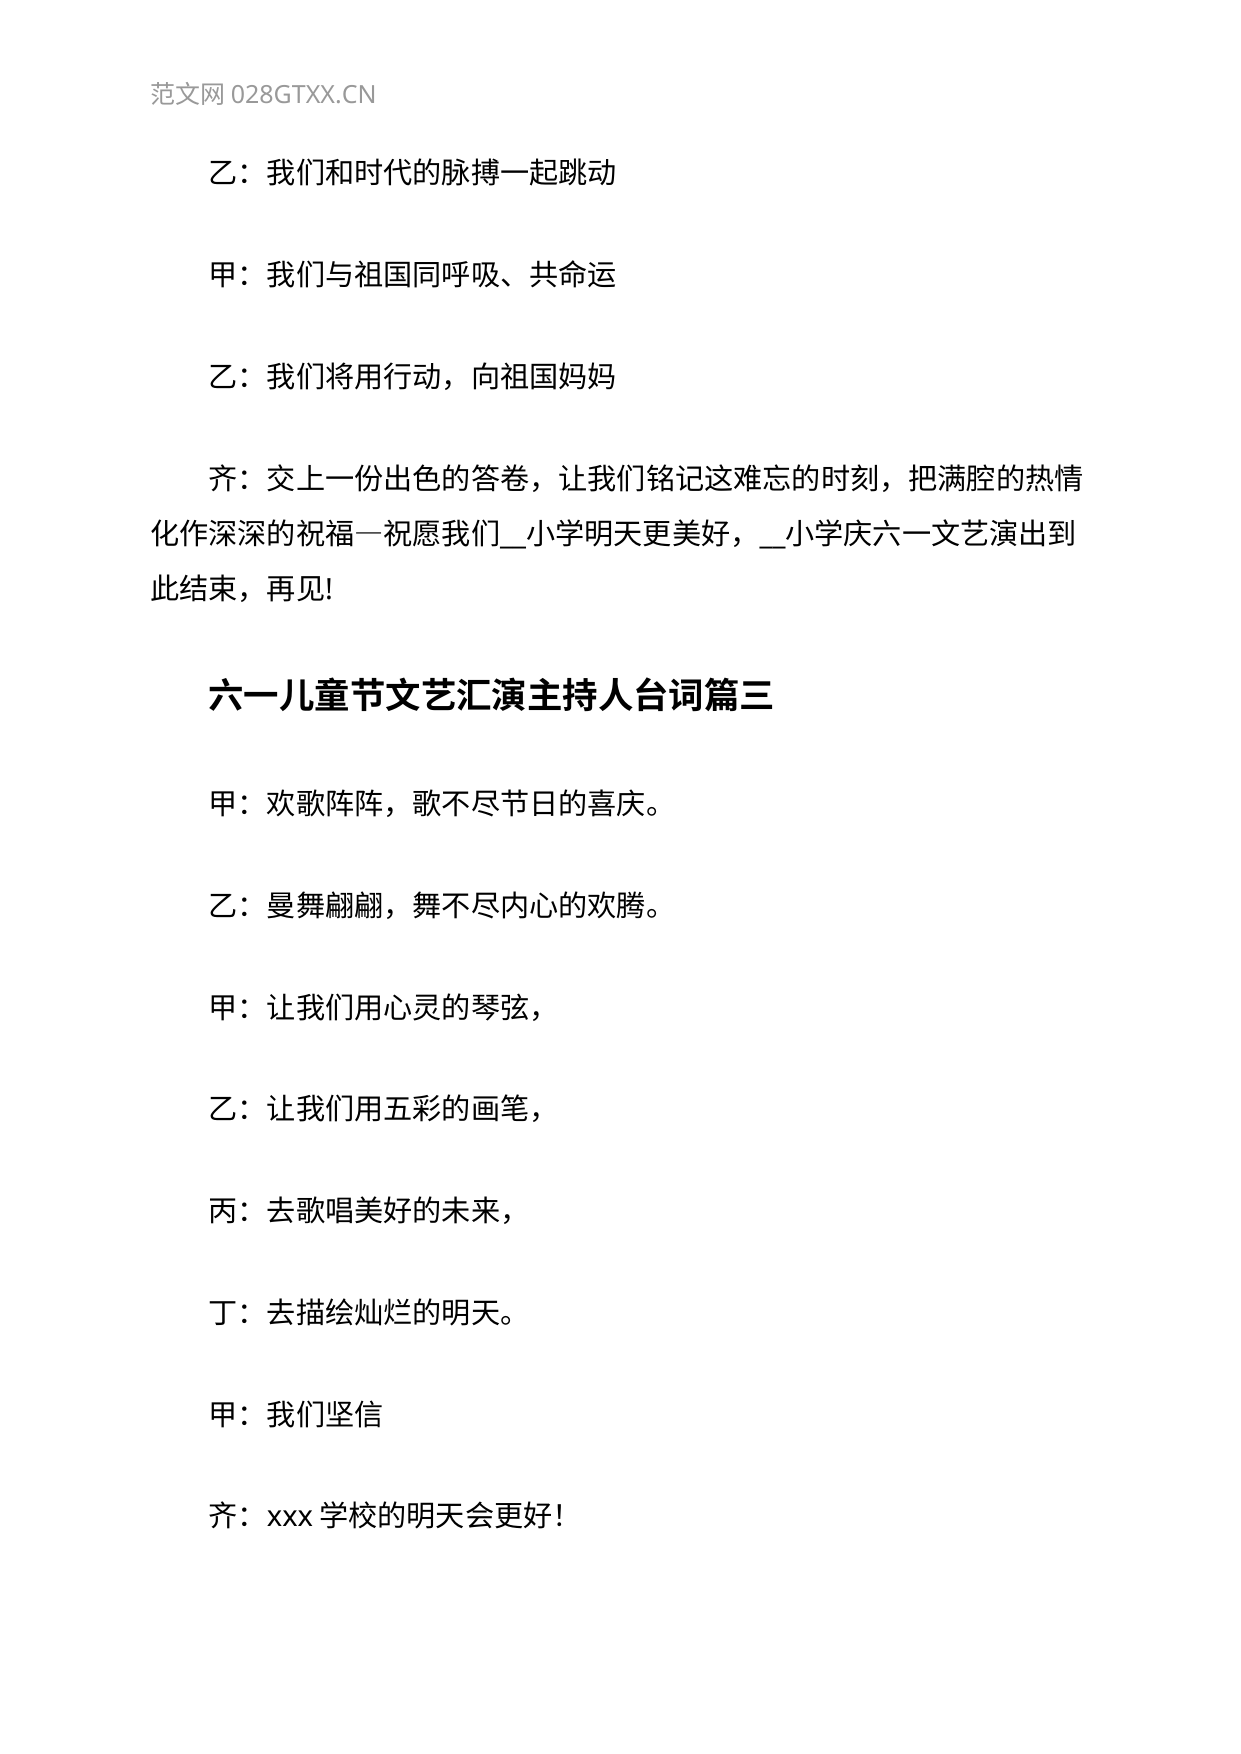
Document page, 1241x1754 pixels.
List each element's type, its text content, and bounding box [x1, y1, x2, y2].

text 丁：去描绘灿烂的明天。 [150, 1289, 1090, 1332]
text 甲：让我们用心灵的琴弦， [150, 984, 1090, 1026]
text 乙：我们将用行动，向祖国妈妈 [150, 353, 1090, 396]
text 乙：我们和时代的脉搏一起跳动 [150, 150, 1090, 192]
text 甲：我们坚信 [150, 1391, 1090, 1433]
text 六一儿童节文艺汇演主持人台词篇三 [150, 667, 1090, 718]
text 乙：曼舞翩翩，舞不尽内心的欢腾。 [150, 882, 1090, 925]
text 齐：xxx学校的明天会更好！ [150, 1493, 1090, 1535]
text 乙：让我们用五彩的画笔， [150, 1086, 1090, 1128]
text 齐：交上一份出色的答卷，让我们铭记这难忘的时刻，把满腔的热情化作深深的祝福—祝愿我们__小学明天更美好，__小学庆六一文艺演出到此结束，再见! [150, 455, 1090, 608]
text 甲：我们与祖国同呼吸、共命运 [150, 252, 1090, 294]
text 甲：欢歌阵阵，歌不尽节日的喜庆。 [150, 781, 1090, 823]
text 丙：去歌唱美好的未来， [150, 1188, 1090, 1230]
